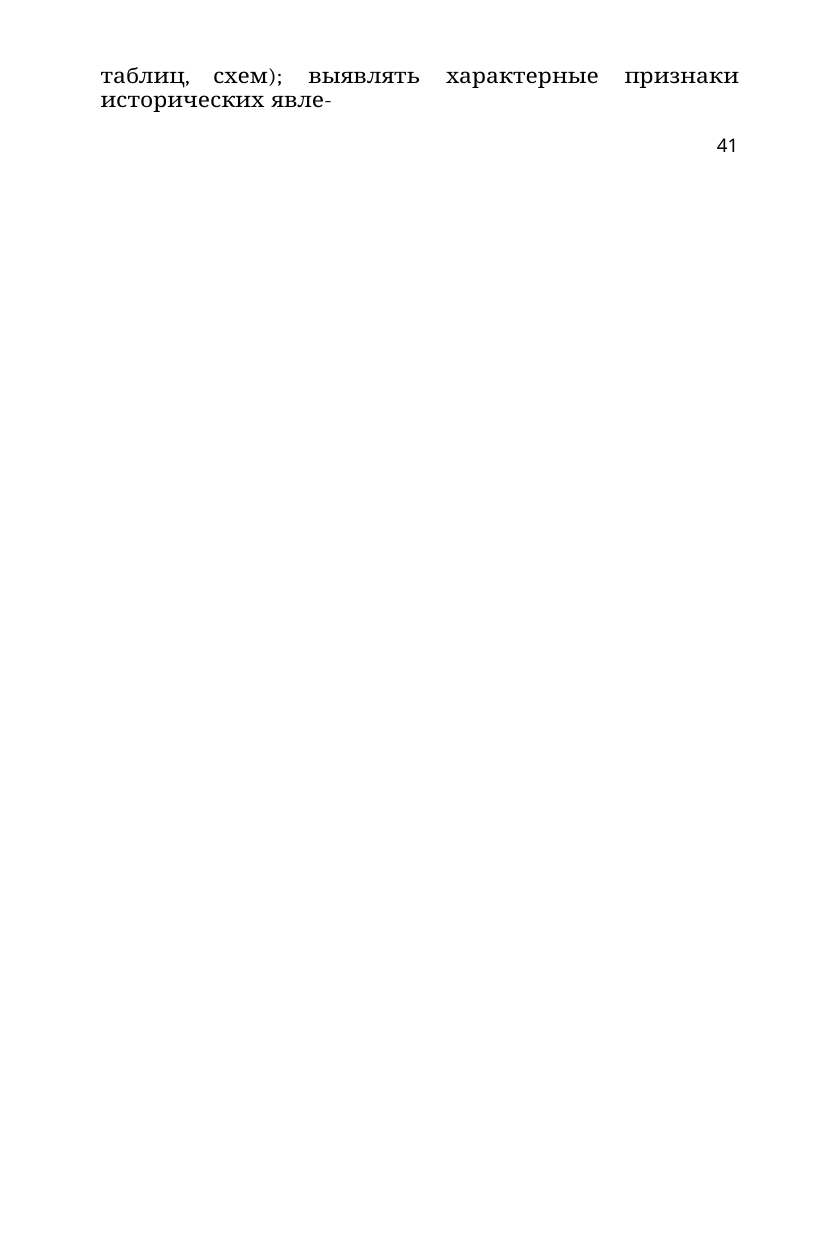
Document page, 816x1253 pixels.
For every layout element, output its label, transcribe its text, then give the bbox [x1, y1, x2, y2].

text 41 [77, 132, 738, 157]
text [77, 64, 739, 113]
